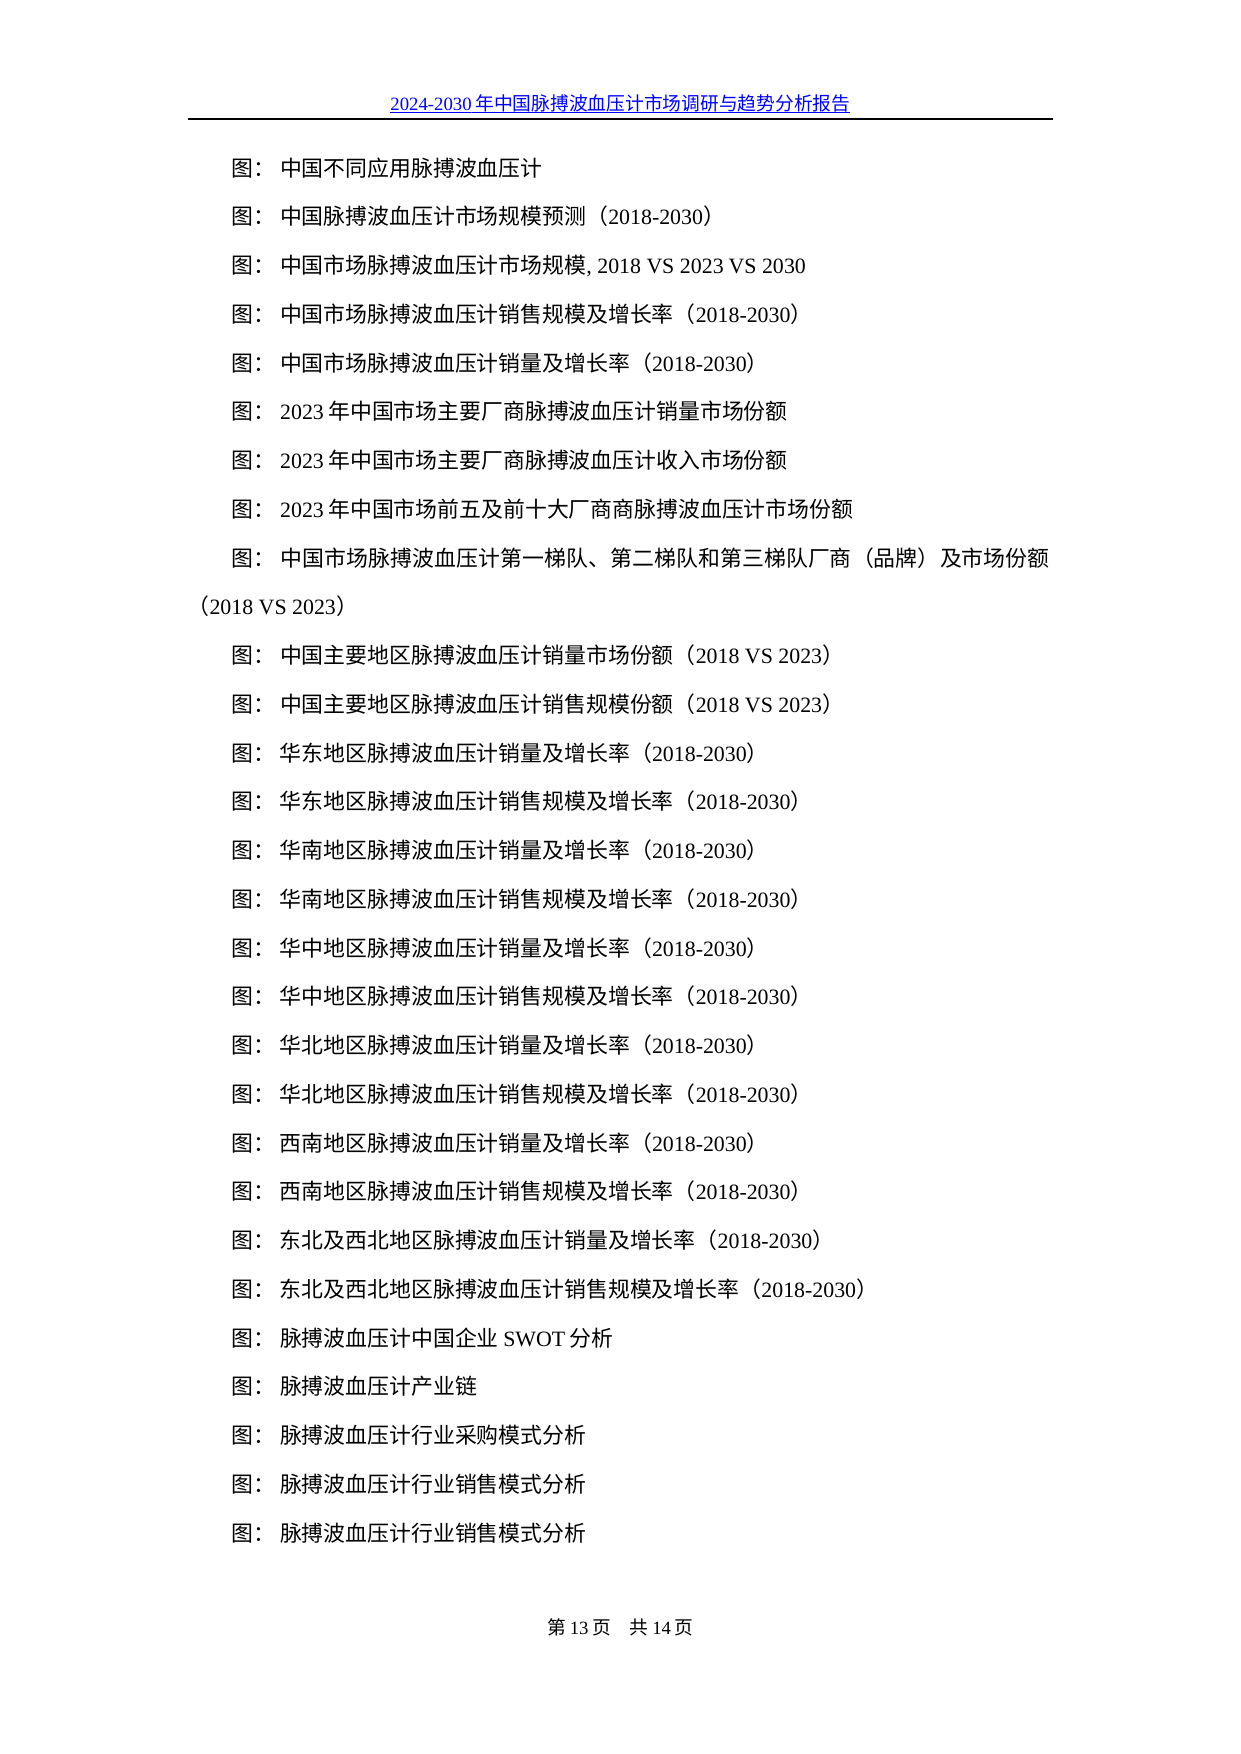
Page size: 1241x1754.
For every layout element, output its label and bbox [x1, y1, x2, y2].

text [187, 150, 1053, 1548]
